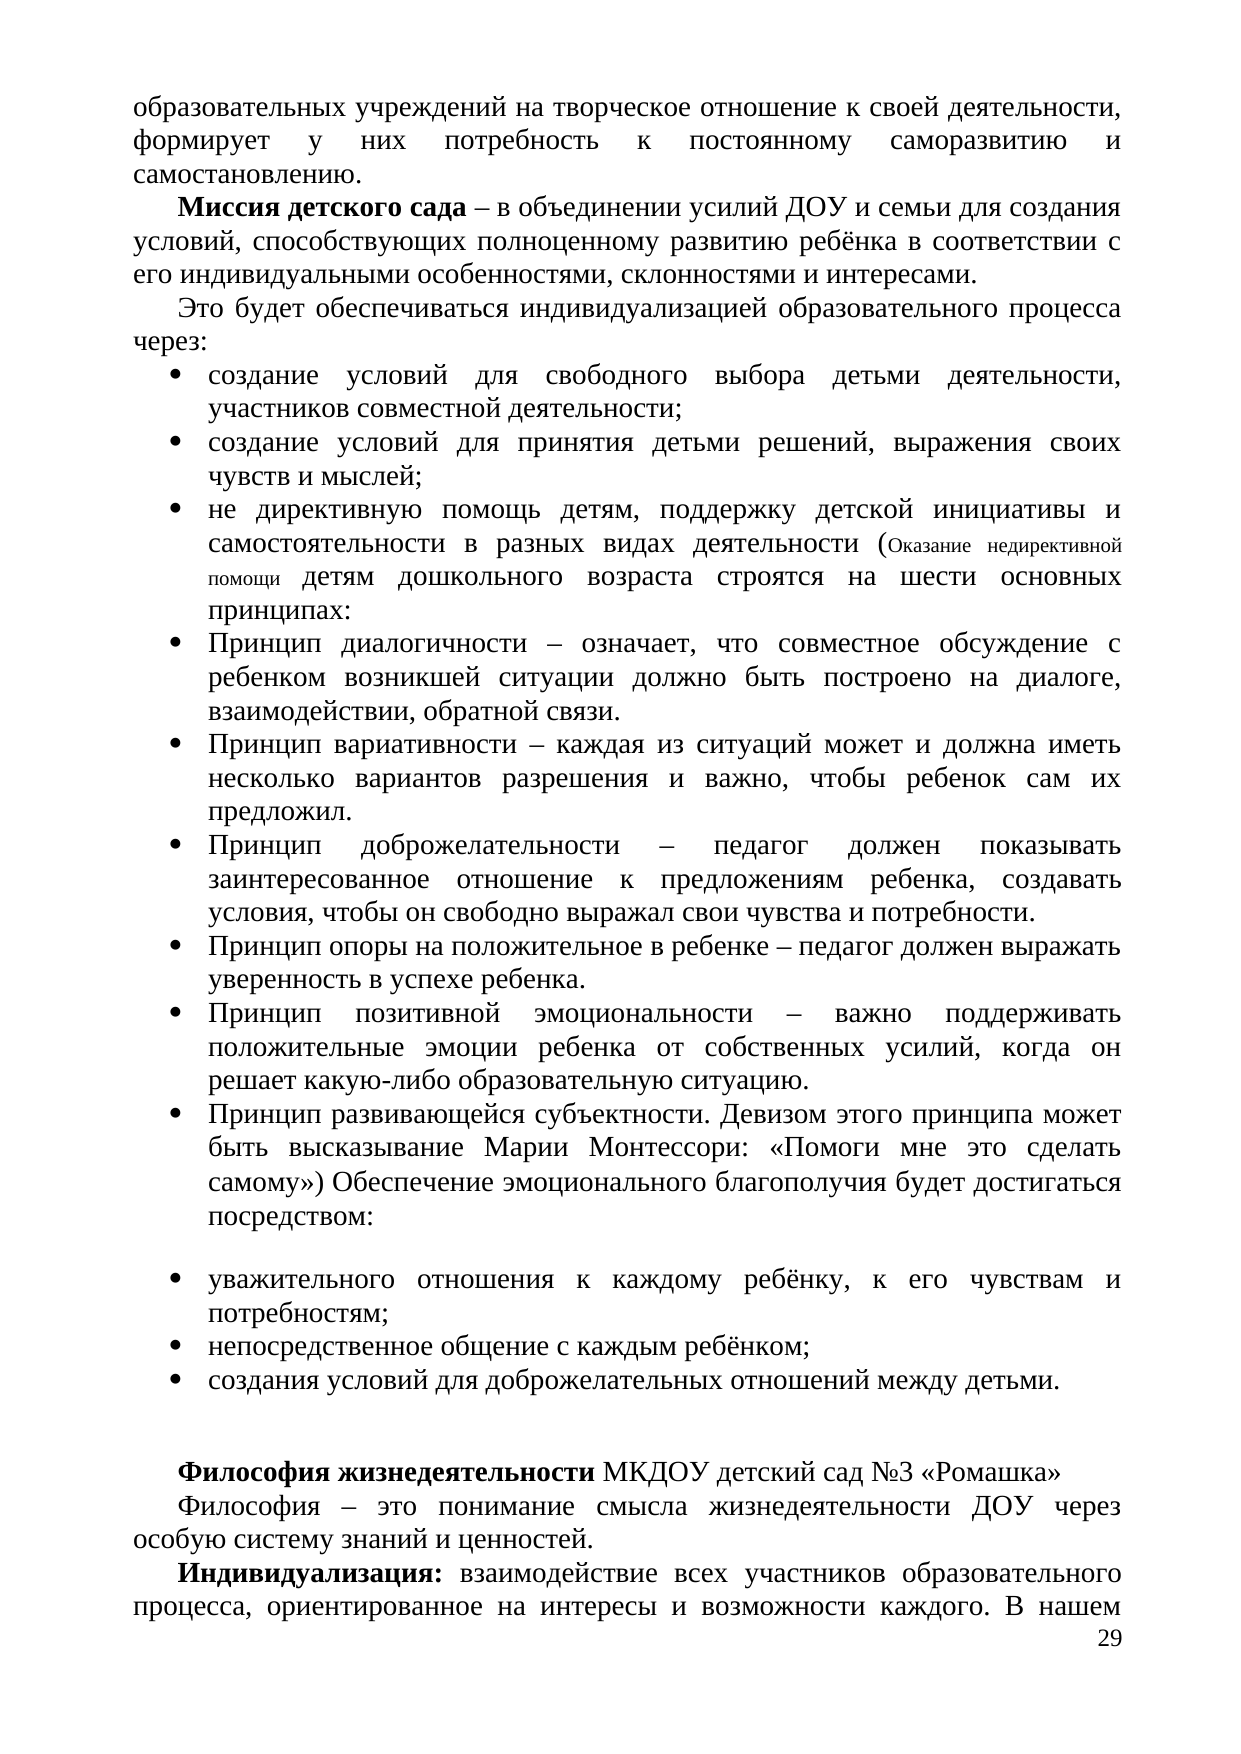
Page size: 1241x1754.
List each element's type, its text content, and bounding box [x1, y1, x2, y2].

list Принцип диалогичности – означает, что совместное обсуждение с ребенком возникшей ситуации должно быть построено на диалоге, взаимодействии, обратной связи. [170, 626, 1122, 726]
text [133, 89, 1122, 189]
list уважительного отношения к каждому ребёнку, к его чувствам и потребностям; [170, 1261, 1122, 1328]
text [133, 1555, 1122, 1622]
list не директивную помощь детям, поддержку детской инициативы и самостоятельности в разных видах деятельности (Оказание недирективной помощи детям дошкольного возраста строятся на шести основных принципах: [170, 491, 1122, 626]
text Философия – это понимание смысла жизнедеятельности ДОУ через особую систему знаний и ценностей. [133, 1488, 1122, 1555]
text Это будет обеспечиваться индивидуализацией образовательного процесса через: [133, 290, 1122, 357]
list Принцип опоры на положительное в ребенке – педагог должен выражать уверенность в успехе ребенка. [170, 928, 1122, 995]
list Принцип вариативности – каждая из ситуаций может и должна иметь несколько вариантов разрешения и важно, чтобы ребенок сам их предложил. [170, 726, 1122, 827]
list создание условий для принятия детьми решений, выражения своих чувств и мыслей; [170, 424, 1122, 491]
text Философия жизнедеятельности МКДОУ детский сад №3 «Ромашка» [133, 1454, 1122, 1488]
list создание условий для свободного выбора детьми деятельности, участников совместной деятельности; [170, 357, 1122, 424]
list Принцип развивающейся субъектности. Девизом этого принципа может быть высказывание Марии Монтессори: «Помоги мне это сделать самому») Обеспечение эмоционального благополучия будет достигаться посредством: [170, 1096, 1122, 1232]
list непосредственное общение с каждым ребёнком; [170, 1328, 1122, 1362]
list создания условий для доброжелательных отношений между детьми. [170, 1362, 1122, 1396]
list Принцип доброжелательности – педагог должен показывать заинтересованное отношение к предложениям ребенка, создавать условия, чтобы он свободно выражал свои чувства и потребности. [170, 827, 1122, 928]
list Принцип позитивной эмоциональности – важно поддерживать положительные эмоции ребенка от собственных усилий, когда он решает какую-либо образовательную ситуацию. [170, 995, 1122, 1096]
text Миссия детского сада – в объединении усилий ДОУ и семьи для создания условий, способствующих полноценному развитию ребёнка в соответствии с его индивидуальными особенностями, склонностями и интересами. [133, 189, 1122, 290]
